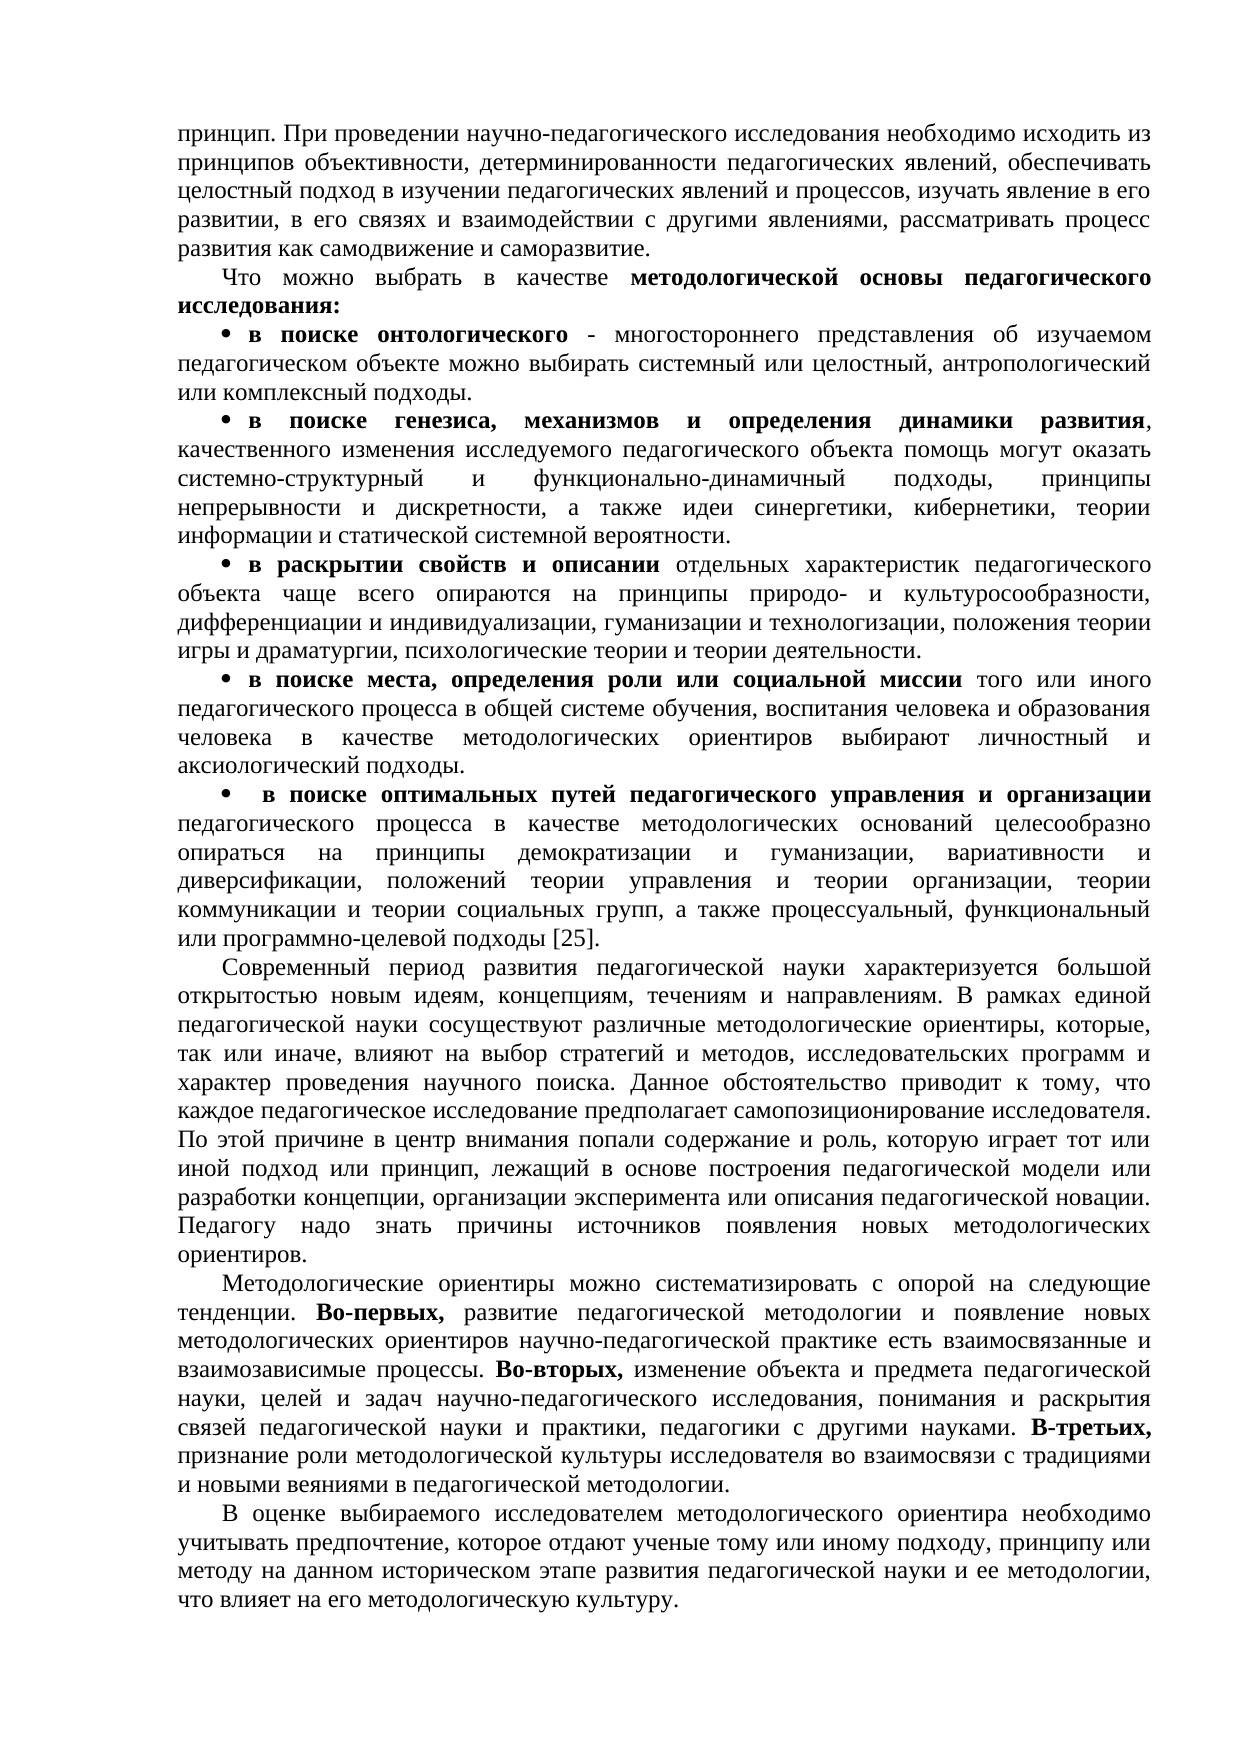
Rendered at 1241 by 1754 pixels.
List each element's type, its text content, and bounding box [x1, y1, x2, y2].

list в раскрытии свойств и описании отдельных характеристик педагогического объекта чаще всего опираются на принципы природо- и культуросообразности, дифференциации и индивидуализации, гуманизации и технологизации, положения теории игры и драматургии, психологические теории и теории деятельности. [177, 549, 1152, 664]
text Методологические ориентиры можно систематизировать с опорой на следующие тенденции. Во-первых, развитие педагогической методологии и появление новых методологических ориентиров научно-педагогической практике есть взаимосвязанные и взаимозависимые процессы. Во-вторых, изменение объекта и предмета педагогической науки, целей и задач научно-педагогического исследования, понимания и раскрытия связей педагогической науки и практики, педагогики с другими науками. В-третьих, признание роли методологической культуры исследователя во взаимосвязи с традициями и новыми веяниями в педагогической методологии. [177, 1268, 1152, 1498]
list в поиске оптимальных путей педагогического управления и организации педагогического процесса в качестве методологических оснований целесообразно опираться на принципы демократизации и гуманизации, вариативности и диверсификации, положений теории управления и теории организации, теории коммуникации и теории социальных групп, а также процессуальный, функциональный или программно-целевой подходы [25]. [177, 779, 1152, 952]
text Современный период развития педагогической науки характеризуется большой открытостью новым идеям, концепциям, течениям и направлениям. В рамках единой педагогической науки сосуществуют различные методологические ориентиры, которые, так или иначе, влияют на выбор стратегий и методов, исследовательских программ и характер проведения научного поиска. Данное обстоятельство приводит к тому, что каждое педагогическое исследование предполагает самопозиционирование исследователя. По этой причине в центр внимания попали содержание и роль, которую играет тот или иной подход или принцип, лежащий в основе построения педагогической модели или разработки концепции, организации эксперимента или описания педагогической новации. Педагогу надо знать причины источников появления новых методологических ориентиров. [177, 952, 1152, 1268]
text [177, 118, 1152, 262]
list в поиске онтологического - многостороннего представления об изучаемом педагогическом объекте можно выбирать системный или целостный, антропологический или комплексный подходы. [177, 319, 1152, 406]
list в поиске генезиса, механизмов и определения динамики развития, качественного изменения исследуемого педагогического объекта помощь могут оказать системно-структурный и функционально-динамичный подходы, принципы непрерывности и дискретности, а также идеи синергетики, кибернетики, теории информации и статической системной вероятности. [177, 406, 1152, 549]
text Что можно выбрать в качестве методологической основы педагогического исследования: [177, 262, 1152, 319]
text В оценке выбираемого исследователем методологического ориентира необходимо учитывать предпочтение, которое отдают ученые тому или иному подходу, принципу или методу на данном историческом этапе развития педагогической науки и ее методологии, что влияет на его методологическую культуру. [177, 1498, 1152, 1613]
list в поиске места, определения роли или социальной миссии того или иного педагогического процесса в общей системе обучения, воспитания человека и образования человека в качестве методологических ориентиров выбирают личностный и аксиологический подходы. [177, 664, 1152, 779]
